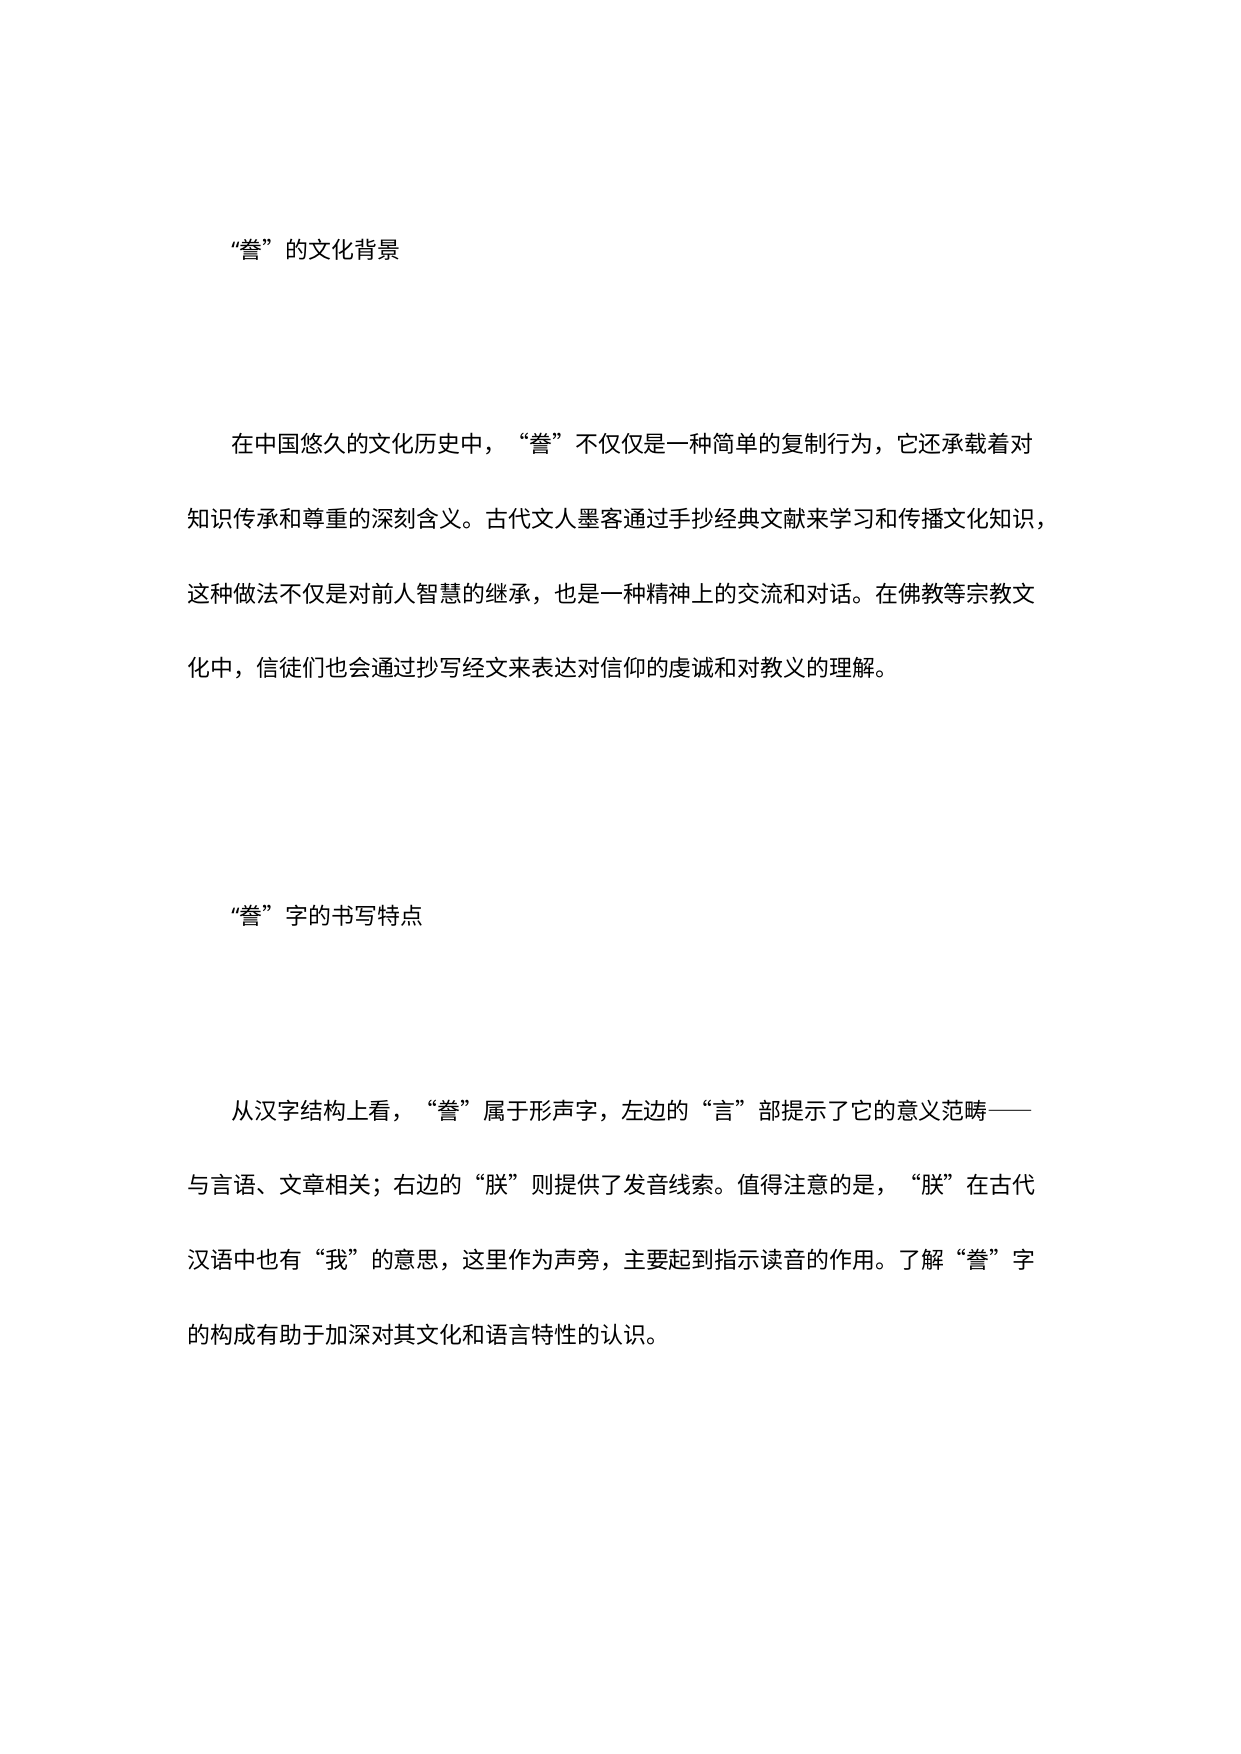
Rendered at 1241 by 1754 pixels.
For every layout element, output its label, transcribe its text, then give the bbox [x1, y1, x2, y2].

text 从汉字结构上看，“誊”属于形声字，左边的“言”部提示了它的意义范畴——与言语、文章相关；右边的“朕”则提供了发音线索。值得注意的是，“朕”在古代汉语中也有“我”的意思，这里作为声旁，主要起到指示读音的作用。了解“誊”字的构成有助于加深对其文化和语言特性的认识。 [187, 1077, 1053, 1366]
text 在中国悠久的文化历史中，“誊”不仅仅是一种简单的复制行为，它还承载着对知识传承和尊重的深刻含义。古代文人墨客通过手抄经典文献来学习和传播文化知识，这种做法不仅是对前人智慧的继承，也是一种精神上的交流和对话。在佛教等宗教文化中，信徒们也会通过抄写经文来表达对信仰的虔诚和对教义的理解。 [187, 410, 1053, 699]
text “誊”的文化背景 [187, 216, 1053, 281]
text “誊”字的书写特点 [187, 882, 1053, 947]
